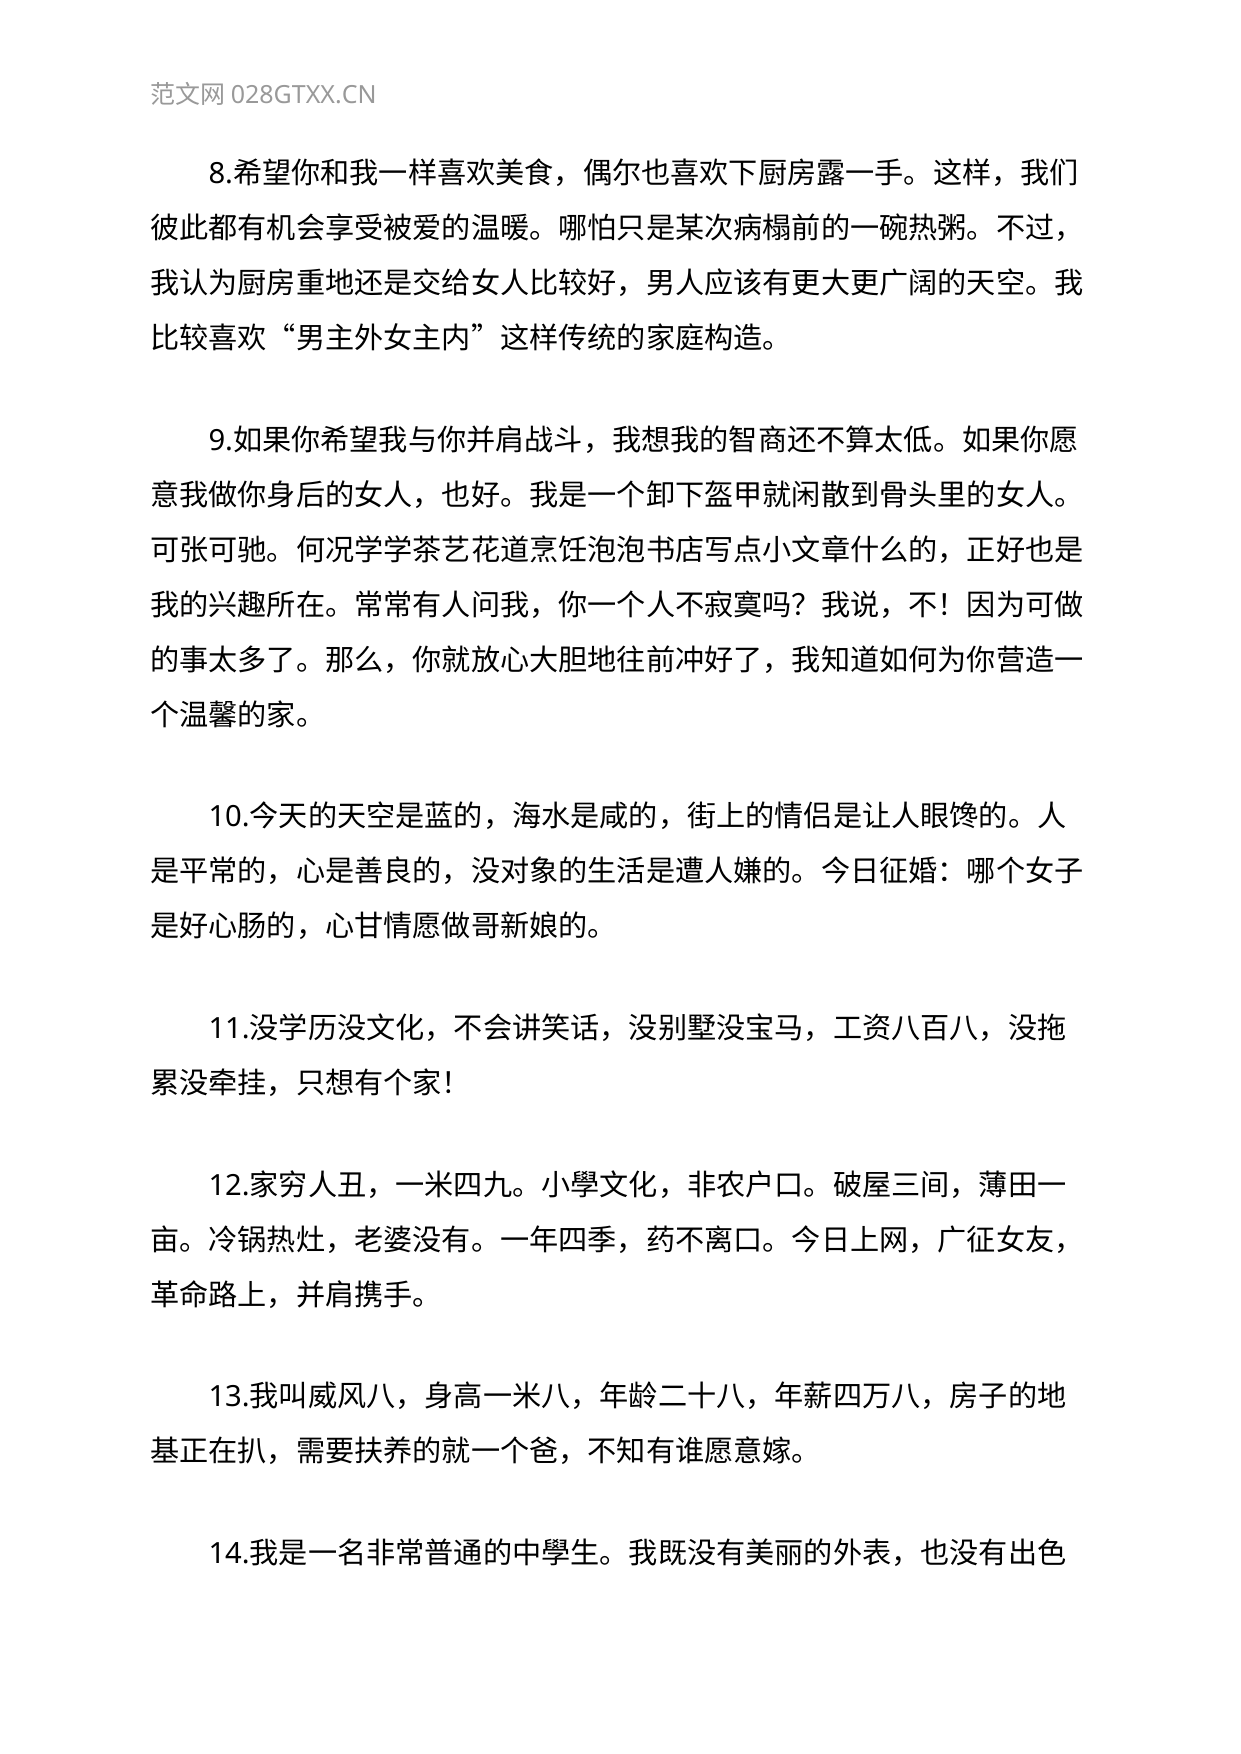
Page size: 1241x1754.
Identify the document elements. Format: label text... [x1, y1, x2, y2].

text 13.我叫威风八，身高一米八，年龄二十八，年薪四万八，房子的地基正在扒，需要扶养的就一个爸，不知有谁愿意嫁。 [150, 1373, 1090, 1470]
text 11.没学历没文化，不会讲笑话，没别墅没宝马，工资八百八，没拖累没牵挂，只想有个家！ [150, 1004, 1090, 1102]
text 8.希望你和我一样喜欢美食，偶尔也喜欢下厨房露一手。这样，我们彼此都有机会享受被爱的温暖。哪怕只是某次病榻前的一碗热粥。不过，我认为厨房重地还是交给女人比较好，男人应该有更大更广阔的天空。我比较喜欢“男主外女主内”这样传统的家庭构造。 [150, 150, 1090, 357]
text 12.家穷人丑，一米四九。小學文化，非农户口。破屋三间，薄田一亩。冷锅热灶，老婆没有。一年四季，药不离口。今日上网，广征女友，革命路上，并肩携手。 [150, 1161, 1090, 1313]
text 10.今天的天空是蓝的，海水是咸的，街上的情侣是让人眼馋的。人是平常的，心是善良的，没对象的生活是遭人嫌的。今日征婚：哪个女子是好心肠的，心甘情愿做哥新娘的。 [150, 793, 1090, 945]
text 9.如果你希望我与你并肩战斗，我想我的智商还不算太低。如果你愿意我做你身后的女人，也好。我是一个卸下盔甲就闲散到骨头里的女人。可张可驰。何况学学茶艺花道烹饪泡泡书店写点小文章什么的，正好也是我的兴趣所在。常常有人问我，你一个人不寂寞吗？我说，不！因为可做的事太多了。那么，你就放心大胆地往前冲好了，我知道如何为你营造一个温馨的家。 [150, 417, 1090, 733]
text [150, 1530, 1090, 1572]
